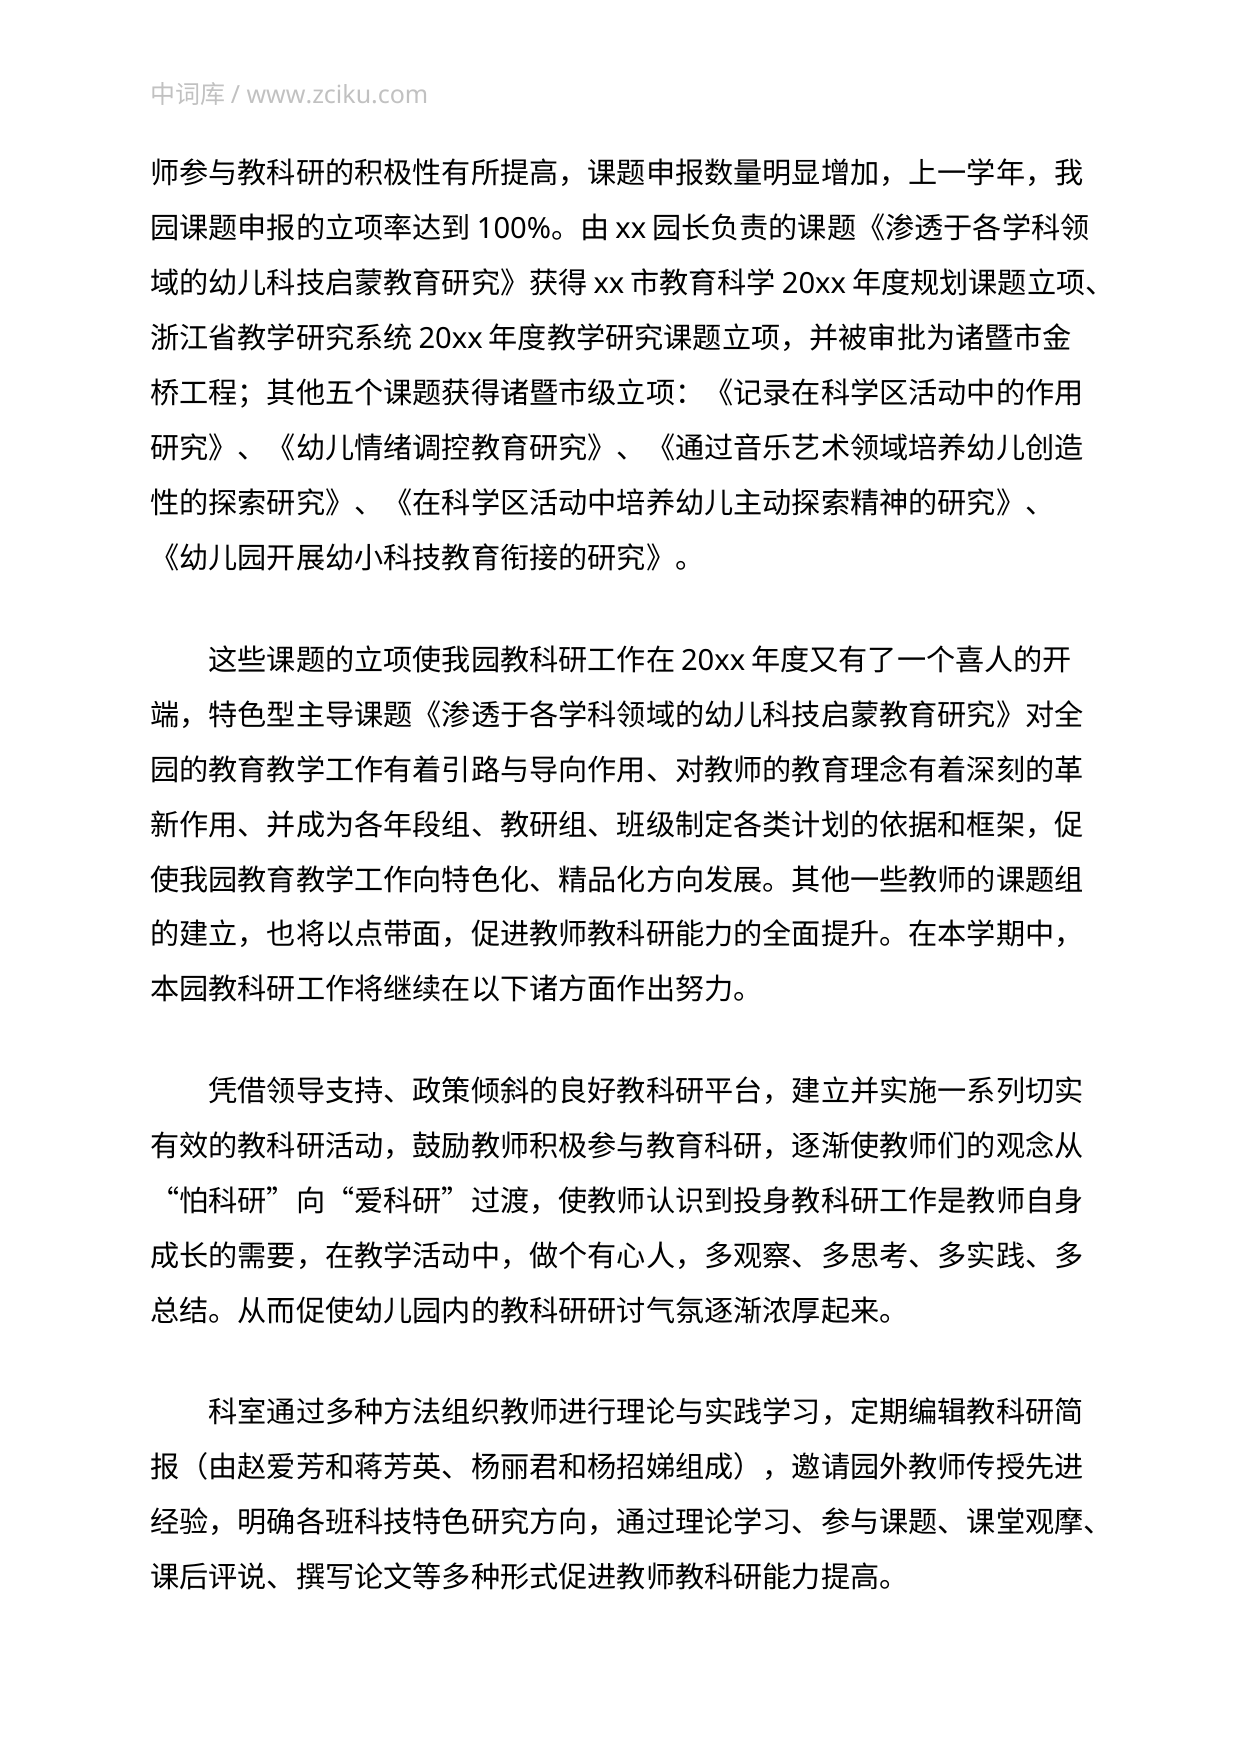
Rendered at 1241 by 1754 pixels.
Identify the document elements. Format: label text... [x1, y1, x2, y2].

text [150, 150, 1090, 577]
text 科室通过多种方法组织教师进行理论与实践学习，定期编辑教科研简报（由赵爱芳和蒋芳英、杨丽君和杨招娣组成），邀请园外教师传授先进经验，明确各班科技特色研究方向，通过理论学习、参与课题、课堂观摩、课后评说、撰写论文等多种形式促进教师教科研能力提高。 [150, 1389, 1090, 1596]
text 这些课题的立项使我园教科研工作在20xx年度又有了一个喜人的开端，特色型主导课题《渗透于各学科领域的幼儿科技启蒙教育研究》对全园的教育教学工作有着引路与导向作用、对教师的教育理念有着深刻的革新作用、并成为各年段组、教研组、班级制定各类计划的依据和框架，促使我园教育教学工作向特色化、精品化方向发展。其他一些教师的课题组的建立，也将以点带面，促进教师教科研能力的全面提升。在本学期中，本园教科研工作将继续在以下诸方面作出努力。 [150, 636, 1090, 1008]
text 凭借领导支持、政策倾斜的良好教科研平台，建立并实施一系列切实有效的教科研活动，鼓励教师积极参与教育科研，逐渐使教师们的观念从“怕科研”向“爱科研”过渡，使教师认识到投身教科研工作是教师自身成长的需要，在教学活动中，做个有心人，多观察、多思考、多实践、多总结。从而促使幼儿园内的教科研研讨气氛逐渐浓厚起来。 [150, 1068, 1090, 1329]
